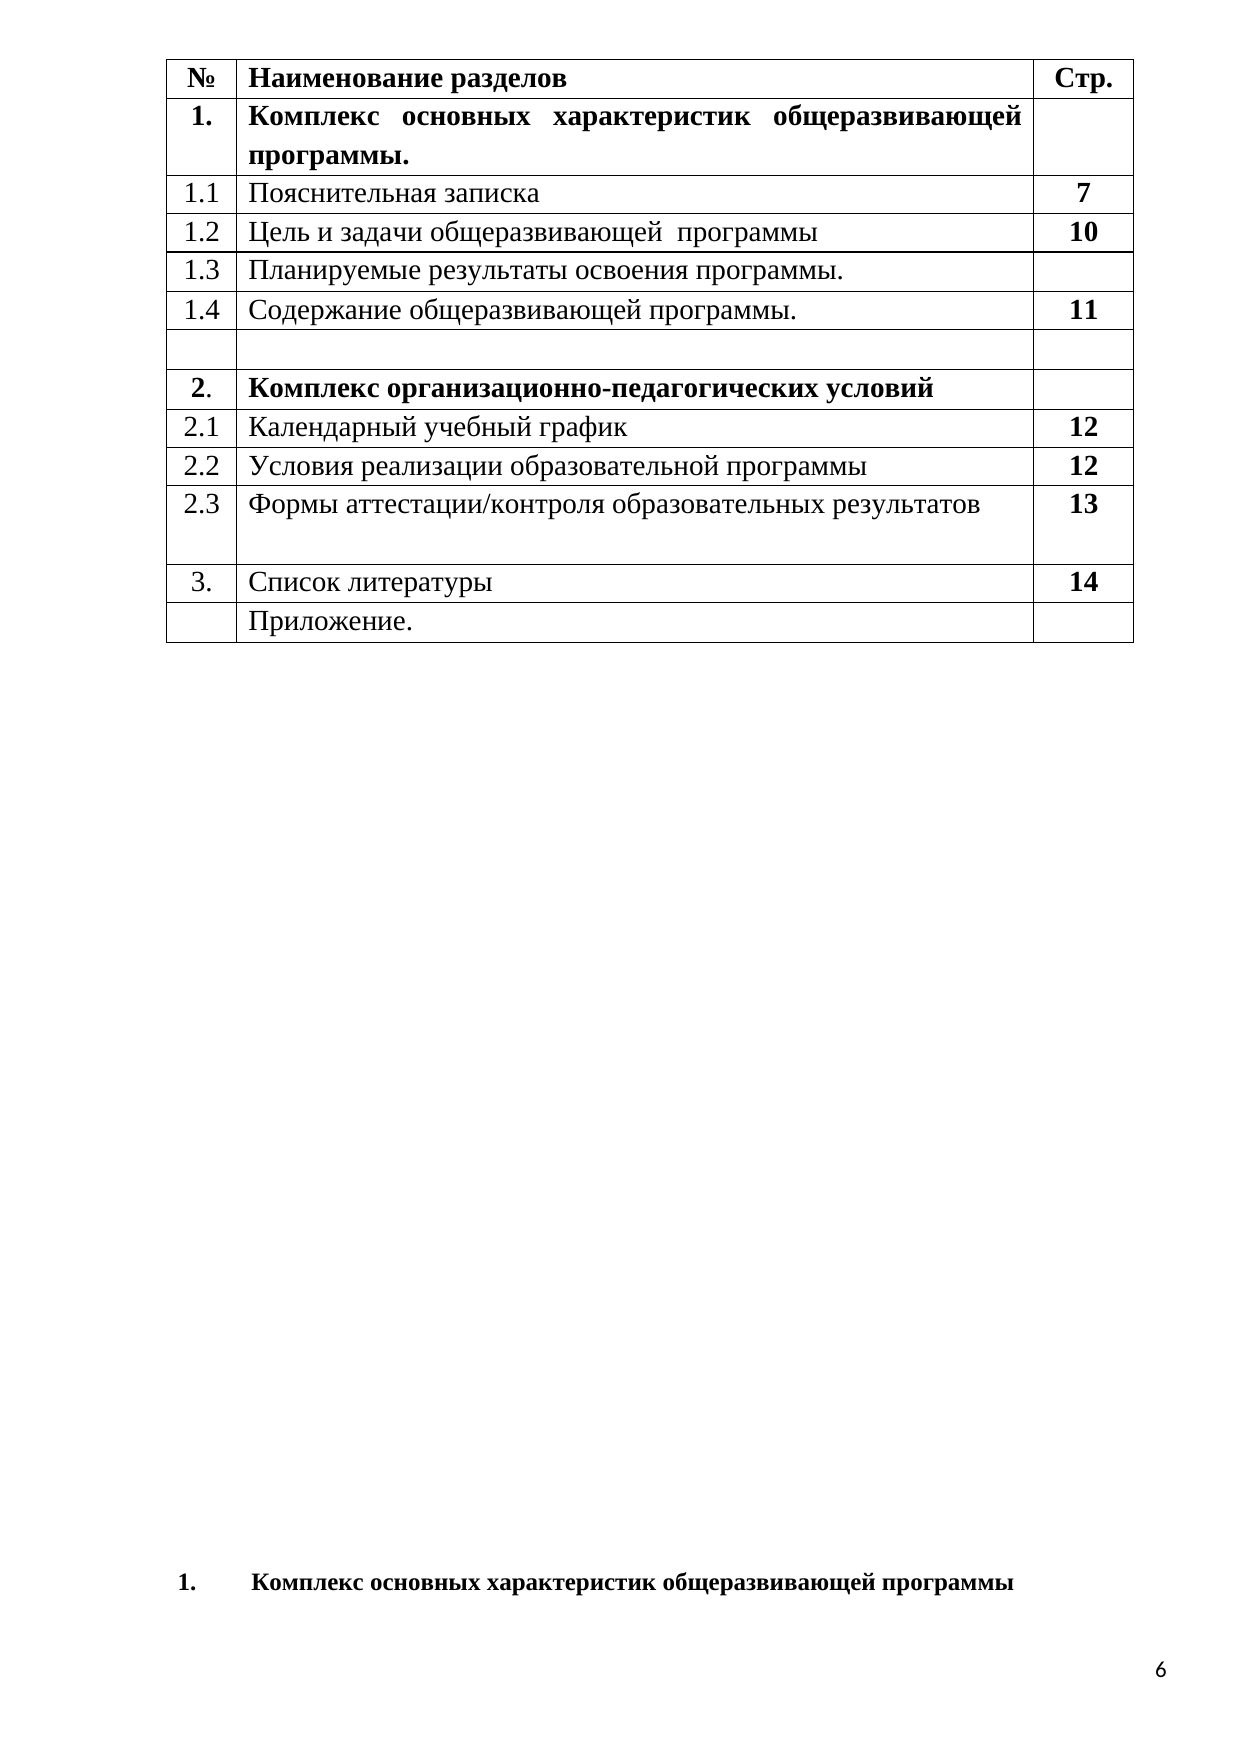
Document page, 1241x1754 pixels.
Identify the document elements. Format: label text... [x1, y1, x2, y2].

table_cell Пояснительная записка [237, 176, 1033, 213]
table_cell 12 [1034, 448, 1133, 485]
table_cell Приложение. [237, 603, 1033, 642]
table_cell 3. [167, 565, 236, 602]
table_cell Цель и задачи общеразвивающей программы [237, 214, 1033, 251]
table_cell [1034, 603, 1133, 642]
table_cell 1.4 [167, 292, 236, 329]
table_cell 13 [1034, 486, 1133, 563]
table_cell 2.3 [167, 486, 236, 563]
table_cell Календарный учебный график [237, 410, 1033, 447]
table_cell 1. [167, 99, 236, 174]
table_header № [167, 60, 236, 97]
table_cell 2.1 [167, 410, 236, 447]
table_cell 2. [167, 370, 236, 408]
table_cell 1.2 [167, 214, 236, 251]
table_cell 10 [1034, 214, 1133, 251]
table_cell 7 [1034, 176, 1133, 213]
table_cell Комплекс организационно-педагогических условий [237, 370, 1033, 408]
table_cell Комплекс основных характеристик общеразвивающей программы. [237, 99, 1033, 174]
table_cell [167, 330, 236, 369]
table_cell Формы аттестации/контроля образовательных результатов [237, 486, 1033, 563]
table_cell Содержание общеразвивающей программы. [237, 292, 1033, 329]
table_header Наименование разделов [237, 60, 1033, 97]
table_header Стр. [1034, 60, 1133, 97]
table_cell 11 [1034, 292, 1133, 329]
table_cell [167, 603, 236, 642]
table_cell Планируемые результаты освоения программы. [237, 253, 1033, 291]
table_cell Условия реализации образовательной программы [237, 448, 1033, 485]
table_cell 1.3 [167, 253, 236, 291]
table_cell 1.1 [167, 176, 236, 213]
table_cell Список литературы [237, 565, 1033, 602]
table_cell [1034, 253, 1133, 291]
table_cell [1034, 330, 1133, 369]
table_cell 14 [1034, 565, 1133, 602]
table_cell [1034, 99, 1133, 174]
list Комплекс основных характеристик общеразвивающей программы [177, 1567, 1167, 1596]
table_cell 2.2 [167, 448, 236, 485]
table_cell [1034, 370, 1133, 408]
table_cell 12 [1034, 410, 1133, 447]
table_cell [237, 330, 1033, 369]
